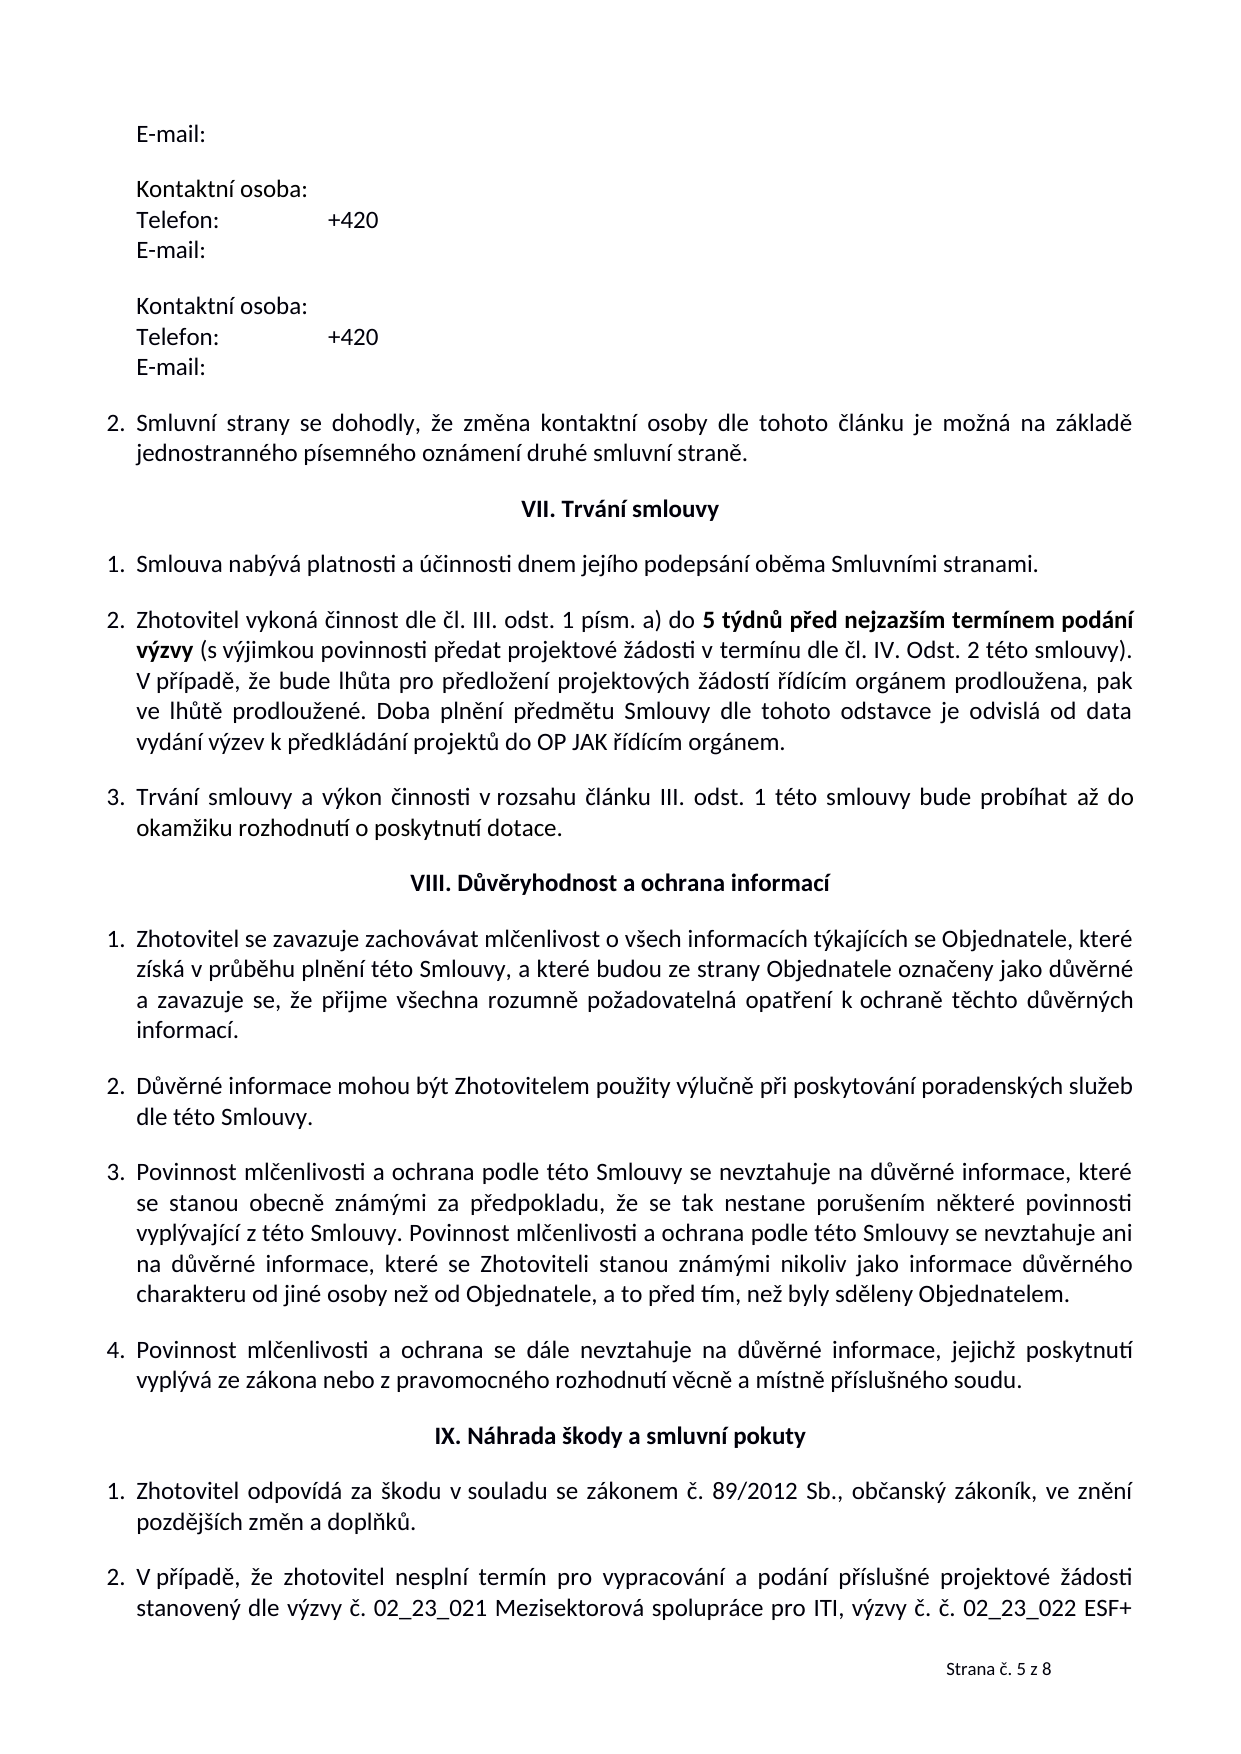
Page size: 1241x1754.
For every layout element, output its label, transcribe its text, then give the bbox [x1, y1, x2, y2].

text VIII. Důvěryhodnost a ochrana informací [106, 867, 1134, 898]
text Kontaktní osoba: [106, 290, 1134, 321]
list Trvání smlouvy a výkon činnosti v rozsahu článku III. odst. 1 této smlouvy bude probíhat až do okamžiku rozhodnutí o poskytnutí dotace. [106, 781, 1134, 842]
list Povinnost mlčenlivosti a ochrana se dále nevztahuje na důvěrné informace, jejichž poskytnutí vyplývá ze zákona nebo z pravomocného rozhodnutí věcně a místně příslušného soudu. [106, 1334, 1134, 1395]
list Zhotovitel vykoná činnost dle čl. III. odst. 1 písm. a) do 5 týdnů před nejzazším termínem podání výzvy (s výjimkou povinnosti předat projektové žádosti v termínu dle čl. IV. Odst. 2 této smlouvy). V případě, že bude lhůta pro předložení projektových žádostí řídícím orgánem prodloužena, pak ve lhůtě prodloužené. Doba plnění předmětu Smlouvy dle tohoto odstavce je odvislá od data vydání výzev k předkládání projektů do OP JAK řídícím orgánem. [106, 604, 1134, 756]
text Telefon: +420 [106, 204, 1134, 235]
list Povinnost mlčenlivosti a ochrana podle této Smlouvy se nevztahuje na důvěrné informace, které se stanou obecně známými za předpokladu, že se tak nestane porušením některé povinnosti vyplývající z této Smlouvy. Povinnost mlčenlivosti a ochrana podle této Smlouvy se nevztahuje ani na důvěrné informace, které se Zhotoviteli stanou známými nikoliv jako informace důvěrného charakteru od jiné osoby než od Objednatele, a to před tím, než byly sděleny Objednatelem. [106, 1156, 1134, 1309]
list Zhotovitel se zavazuje zachovávat mlčenlivost o všech informacích týkajících se Objednatele, které získá v průběhu plnění této Smlouvy, a které budou ze strany Objednatele označeny jako důvěrné a zavazuje se, že přijme všechna rozumně požadovatelná opatření k ochraně těchto důvěrných informací. [106, 923, 1134, 1045]
text Kontaktní osoba: [136, 174, 1134, 204]
text IX. Náhrada škody a smluvní pokuty [106, 1420, 1134, 1450]
list Smlouva nabývá platnosti a účinnosti dnem jejího podepsání oběma Smluvními stranami. [106, 548, 1134, 579]
list Zhotovitel odpovídá za škodu v souladu se zákonem č. 89/2012 Sb., občanský zákoník, ve znění pozdějších změn a doplňků. [106, 1475, 1134, 1536]
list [106, 1561, 1134, 1622]
text E-mail: [136, 351, 1134, 382]
text E-mail: [136, 235, 1134, 265]
text VII. Trvání smlouvy [106, 493, 1134, 523]
list Smluvní strany se dohodly, že změna kontaktní osoby dle tohoto článku je možná na základě jednostranného písemného oznámení druhé smluvní straně. [106, 407, 1134, 468]
text E-mail: [136, 118, 1134, 149]
text Telefon: +420 [106, 321, 1134, 351]
list Důvěrné informace mohou být Zhotovitelem použity výlučně při poskytování poradenských služeb dle této Smlouvy. [106, 1070, 1134, 1131]
